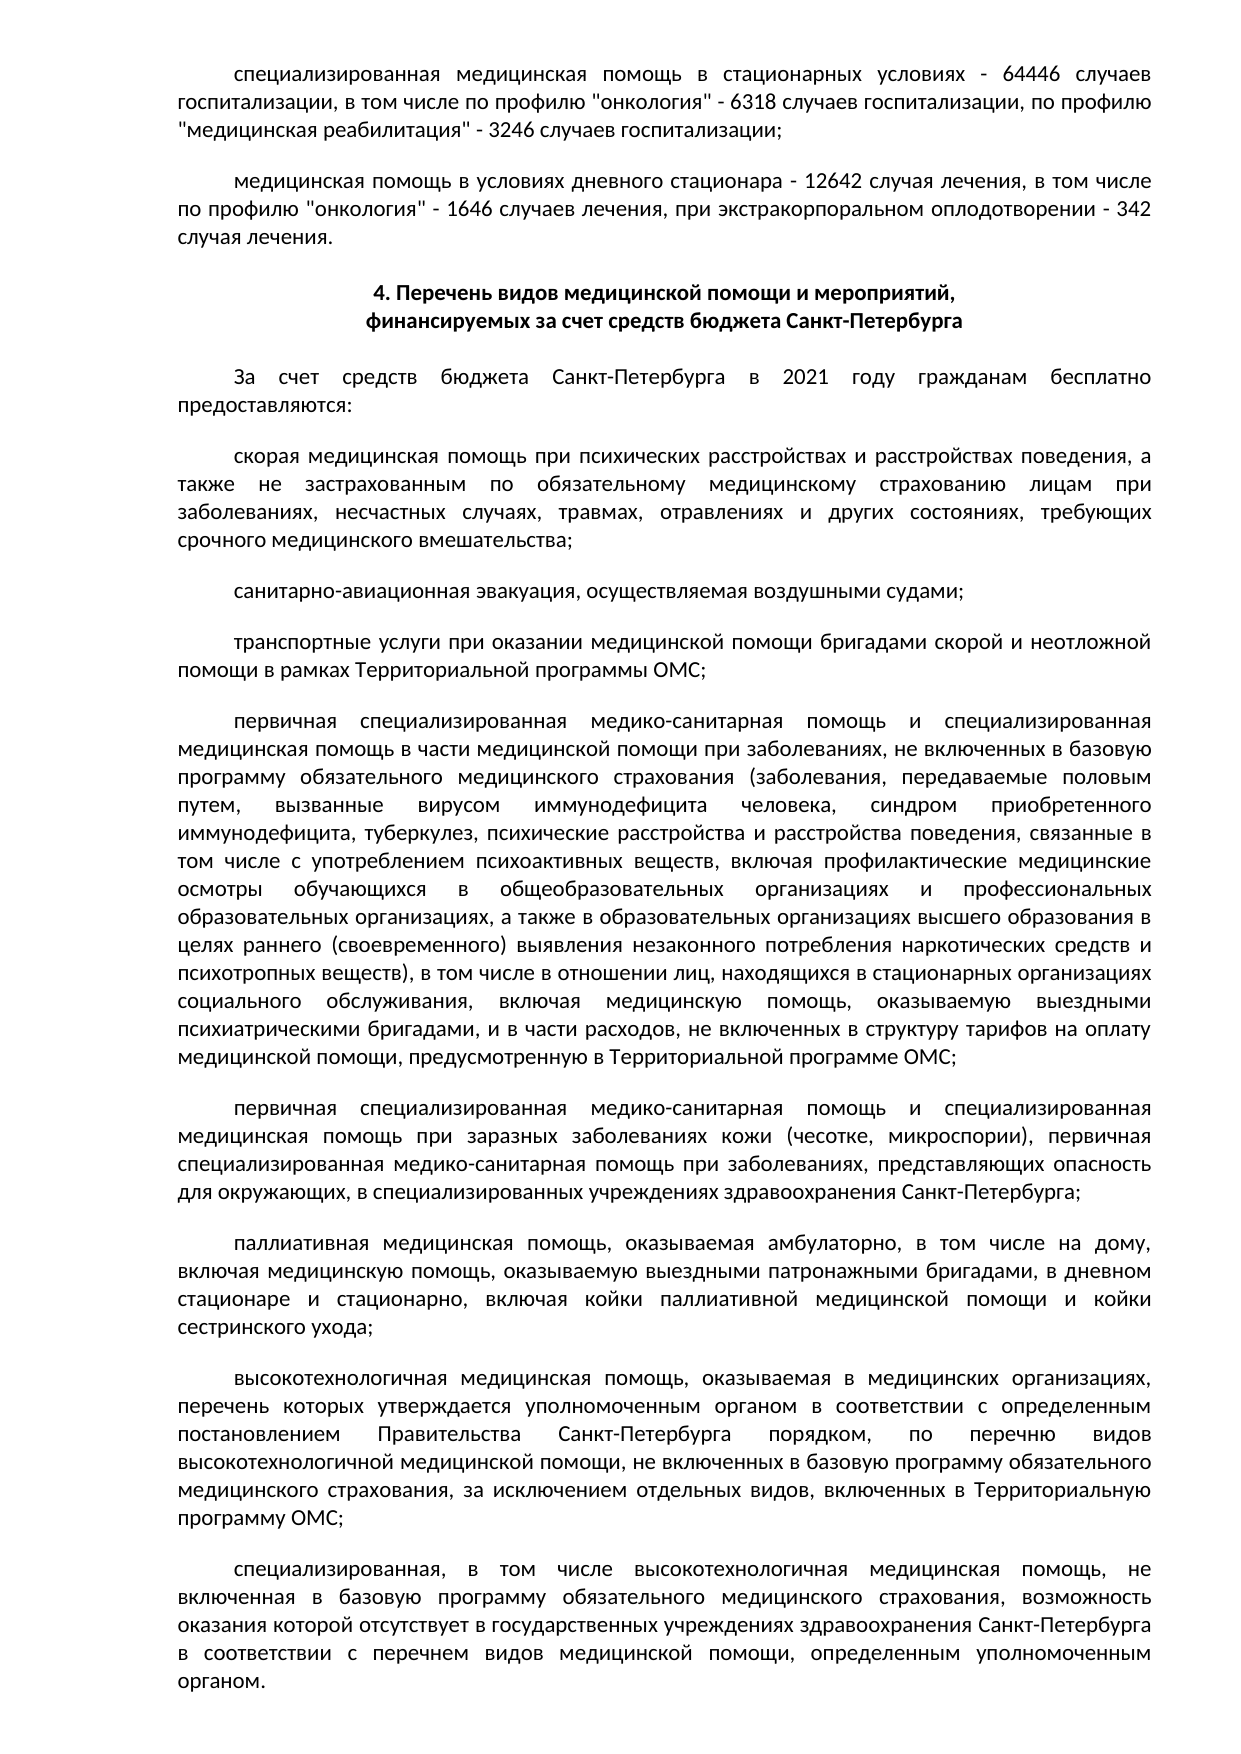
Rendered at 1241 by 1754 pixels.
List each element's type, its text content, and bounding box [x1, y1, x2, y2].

text За счет средств бюджета Санкт-Петербурга в 2021 году гражданам бесплатно предоставляются: [177, 362, 1152, 418]
title 4. Перечень видов медицинской помощи и мероприятий, [177, 278, 1152, 306]
text специализированная, в том числе высокотехнологичная медицинская помощь, не включенная в базовую программу обязательного медицинского страхования, возможность оказания которой отсутствует в государственных учреждениях здравоохранения Санкт-Петербурга в соответствии с перечнем видов медицинской помощи, определенным уполномоченным органом. [177, 1554, 1152, 1694]
text транспортные услуги при оказании медицинской помощи бригадами скорой и неотложной помощи в рамках Территориальной программы ОМС; [177, 627, 1152, 683]
text медицинская помощь в условиях дневного стационара - 12642 случая лечения, в том числе по профилю "онкология" - 1646 случаев лечения, при экстракорпоральном оплодотворении - 342 случая лечения. [177, 166, 1152, 250]
text специализированная медицинская помощь в стационарных условиях - 64446 случаев госпитализации, в том числе по профилю "онкология" - 6318 случаев госпитализации, по профилю "медицинская реабилитация" - 3246 случаев госпитализации; [177, 59, 1152, 143]
title финансируемых за счет средств бюджета Санкт-Петербурга [177, 306, 1152, 334]
text паллиативная медицинская помощь, оказываемая амбулаторно, в том числе на дому, включая медицинскую помощь, оказываемую выездными патронажными бригадами, в дневном стационаре и стационарно, включая койки паллиативной медицинской помощи и койки сестринского ухода; [177, 1228, 1152, 1340]
text первичная специализированная медико-санитарная помощь и специализированная медицинская помощь при заразных заболеваниях кожи (чесотке, микроспории), первичная специализированная медико-санитарная помощь при заболеваниях, представляющих опасность для окружающих, в специализированных учреждениях здравоохранения Санкт-Петербурга; [177, 1093, 1152, 1205]
text высокотехнологичная медицинская помощь, оказываемая в медицинских организациях, перечень которых утверждается уполномоченным органом в соответствии с определенным постановлением Правительства Санкт-Петербурга порядком, по перечню видов высокотехнологичной медицинской помощи, не включенных в базовую программу обязательного медицинского страхования, за исключением отдельных видов, включенных в Территориальную программу ОМС; [177, 1363, 1152, 1531]
text санитарно-авиационная эвакуация, осуществляемая воздушными судами; [177, 576, 1152, 604]
text первичная специализированная медико-санитарная помощь и специализированная медицинская помощь в части медицинской помощи при заболеваниях, не включенных в базовую программу обязательного медицинского страхования (заболевания, передаваемые половым путем, вызванные вирусом иммунодефицита человека, синдром приобретенного иммунодефицита, туберкулез, психические расстройства и расстройства поведения, связанные в том числе с употреблением психоактивных веществ, включая профилактические медицинские осмотры обучающихся в общеобразовательных организациях и профессиональных образовательных организациях, а также в образовательных организациях высшего образования в целях раннего (своевременного) выявления незаконного потребления наркотических средств и психотропных веществ), в том числе в отношении лиц, находящихся в стационарных организациях социального обслуживания, включая медицинскую помощь, оказываемую выездными психиатрическими бригадами, и в части расходов, не включенных в структуру тарифов на оплату медицинской помощи, предусмотренную в Территориальной программе ОМС; [177, 706, 1152, 1070]
text скорая медицинская помощь при психических расстройствах и расстройствах поведения, а также не застрахованным по обязательному медицинскому страхованию лицам при заболеваниях, несчастных случаях, травмах, отравлениях и других состояниях, требующих срочного медицинского вмешательства; [177, 441, 1152, 553]
